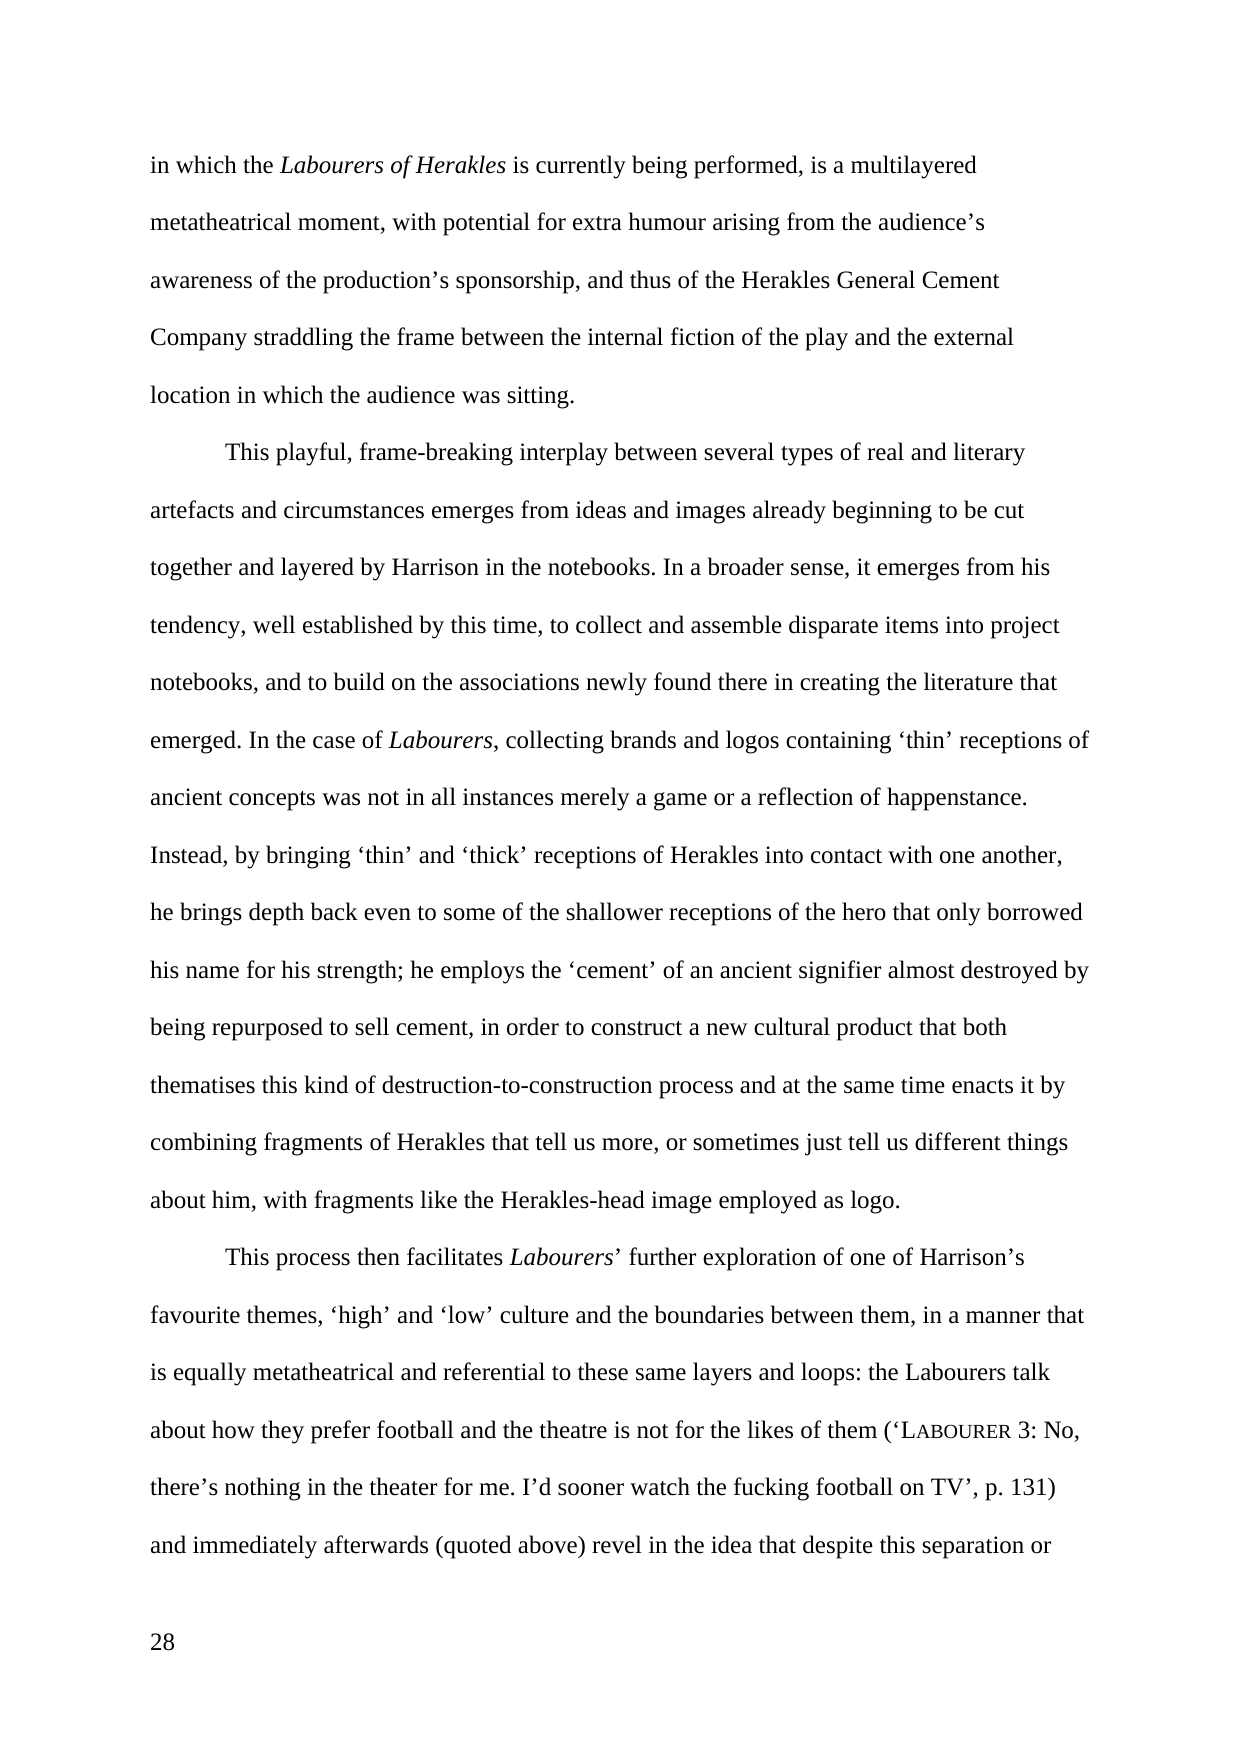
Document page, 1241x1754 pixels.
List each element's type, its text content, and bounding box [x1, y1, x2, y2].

text As with the silo, real construction site material is incorporated into the performance, for set, costume, and props: sandbags as bodies, cement mixers the Labourers drum upon as the play’s ‘chorus’, shovels, traffic cones and orange plasting mesh, etc. And the image of Herakles’ ancient statue being smashed into pieces by Labourer 1/Herakles, then put into the Herakles General Cement Company’s cement mixers to become the foundations for a theatre in which the Labourers of Herakles is currently being performed, is a multilayered metatheatrical moment, with potential for extra humour arising from the audience’s awareness of the production’s sponsorship, and thus of the Herakles General Cement Company straddling the frame between the internal fiction of the play and the external location in which the audience was sitting. [150, 150, 1090, 409]
text This playful, frame-breaking interplay between several types of real and literary artefacts and circumstances emerges from ideas and images already beginning to be cut together and layered by Harrison in the notebooks. In a broader sense, it emerges from his tendency, well established by this time, to collect and assemble disparate items into project notebooks, and to build on the associations newly found there in creating the literature that emerged. In the case of Labourers, collecting brands and logos containing ‘thin’ receptions of ancient concepts was not in all instances merely a game or a reflection of happenstance. Instead, by bringing ‘thin’ and ‘thick’ receptions of Herakles into contact with one another, he brings depth back even to some of the shallower receptions of the hero that only borrowed his name for his strength; he employs the ‘cement’ of an ancient signifier almost destroyed by being repurposed to sell cement, in order to construct a new cultural product that both thematises this kind of destruction-to-construction process and at the same time enacts it by combining fragments of Herakles that tell us more, or sometimes just tell us different things about him, with fragments like the Herakles-head image employed as logo. [150, 437, 1090, 1214]
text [150, 1242, 1090, 1559]
